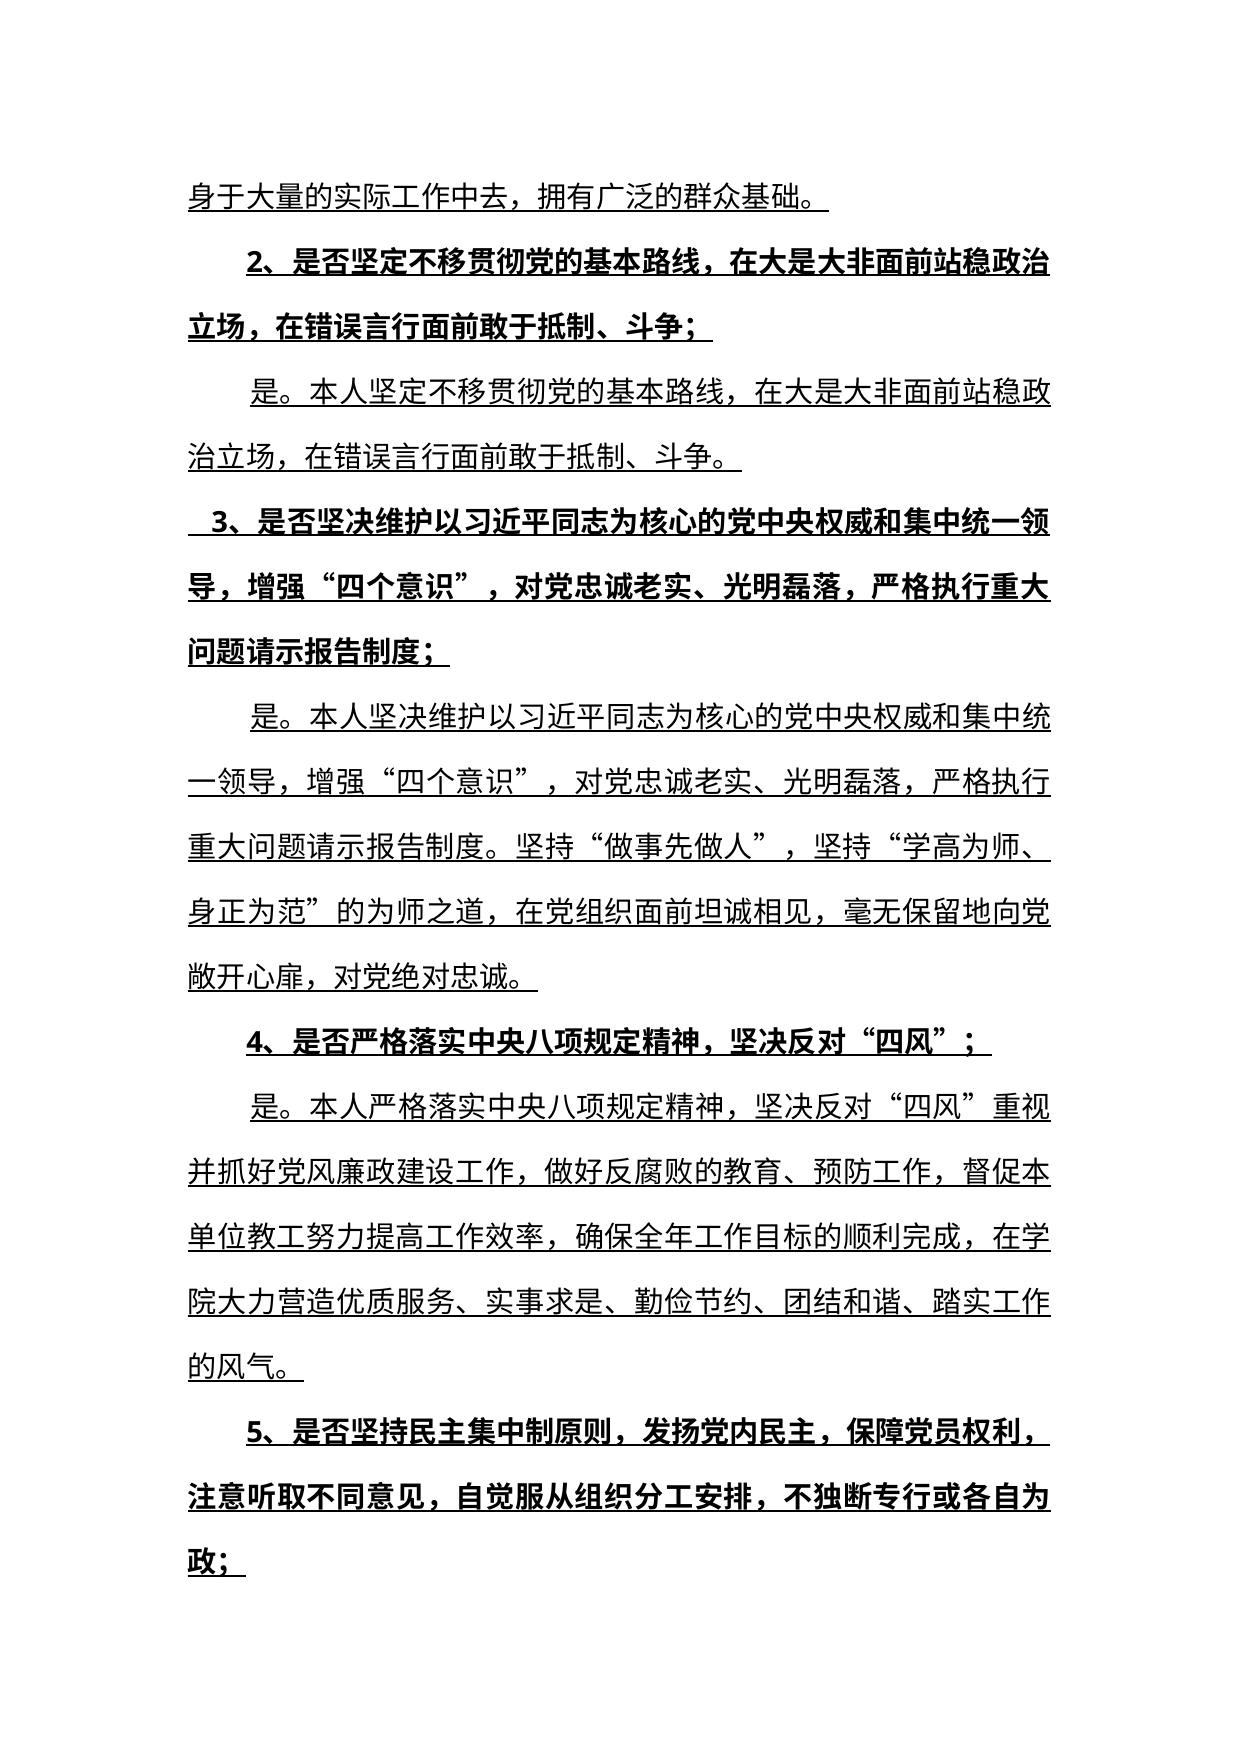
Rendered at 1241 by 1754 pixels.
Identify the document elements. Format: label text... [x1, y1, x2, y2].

text 2、是否坚定不移贯彻党的基本路线，在大是大非面前站稳政治立场，在错误言行面前敢于抵制、斗争； [187, 227, 1053, 357]
text 是。本人坚决维护以习近平同志为核心的党中央权威和集中统一领导，增强“四个意识”，对党忠诚老实、光明磊落，严格执行重大问题请示报告制度。坚持“做事先做人”，坚持“学高为师、身正为范”的为师之道，在党组织面前坦诚相见，毫无保留地向党敞开心扉，对党绝对忠诚。 [187, 682, 1053, 1007]
text 是。本人坚定不移贯彻党的基本路线，在大是大非面前站稳政治立场，在错误言行面前敢于抵制、斗争。 [187, 357, 1053, 487]
text 是。本人严格落实中央八项规定精神，坚决反对“四风”重视并抓好党风廉政建设工作，做好反腐败的教育、预防工作，督促本单位教工努力提高工作效率，确保全年工作目标的顺利完成，在学院大力营造优质服务、实事求是、勤俭节约、团结和谐、踏实工作的风气。 [187, 1072, 1053, 1397]
text 3、是否坚决维护以习近平同志为核心的党中央权威和集中统一领导，增强“四个意识”，对党忠诚老实、光明磊落，严格执行重大问题请示报告制度； [187, 487, 1053, 682]
text 5、是否坚持民主集中制原则，发扬党内民主，保障党员权利，注意听取不同意见，自觉服从组织分工安排，不独断专行或各自为政； [187, 1397, 1053, 1592]
text 4、是否严格落实中央八项规定精神，坚决反对“四风”； [187, 1007, 1053, 1072]
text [187, 162, 1053, 227]
